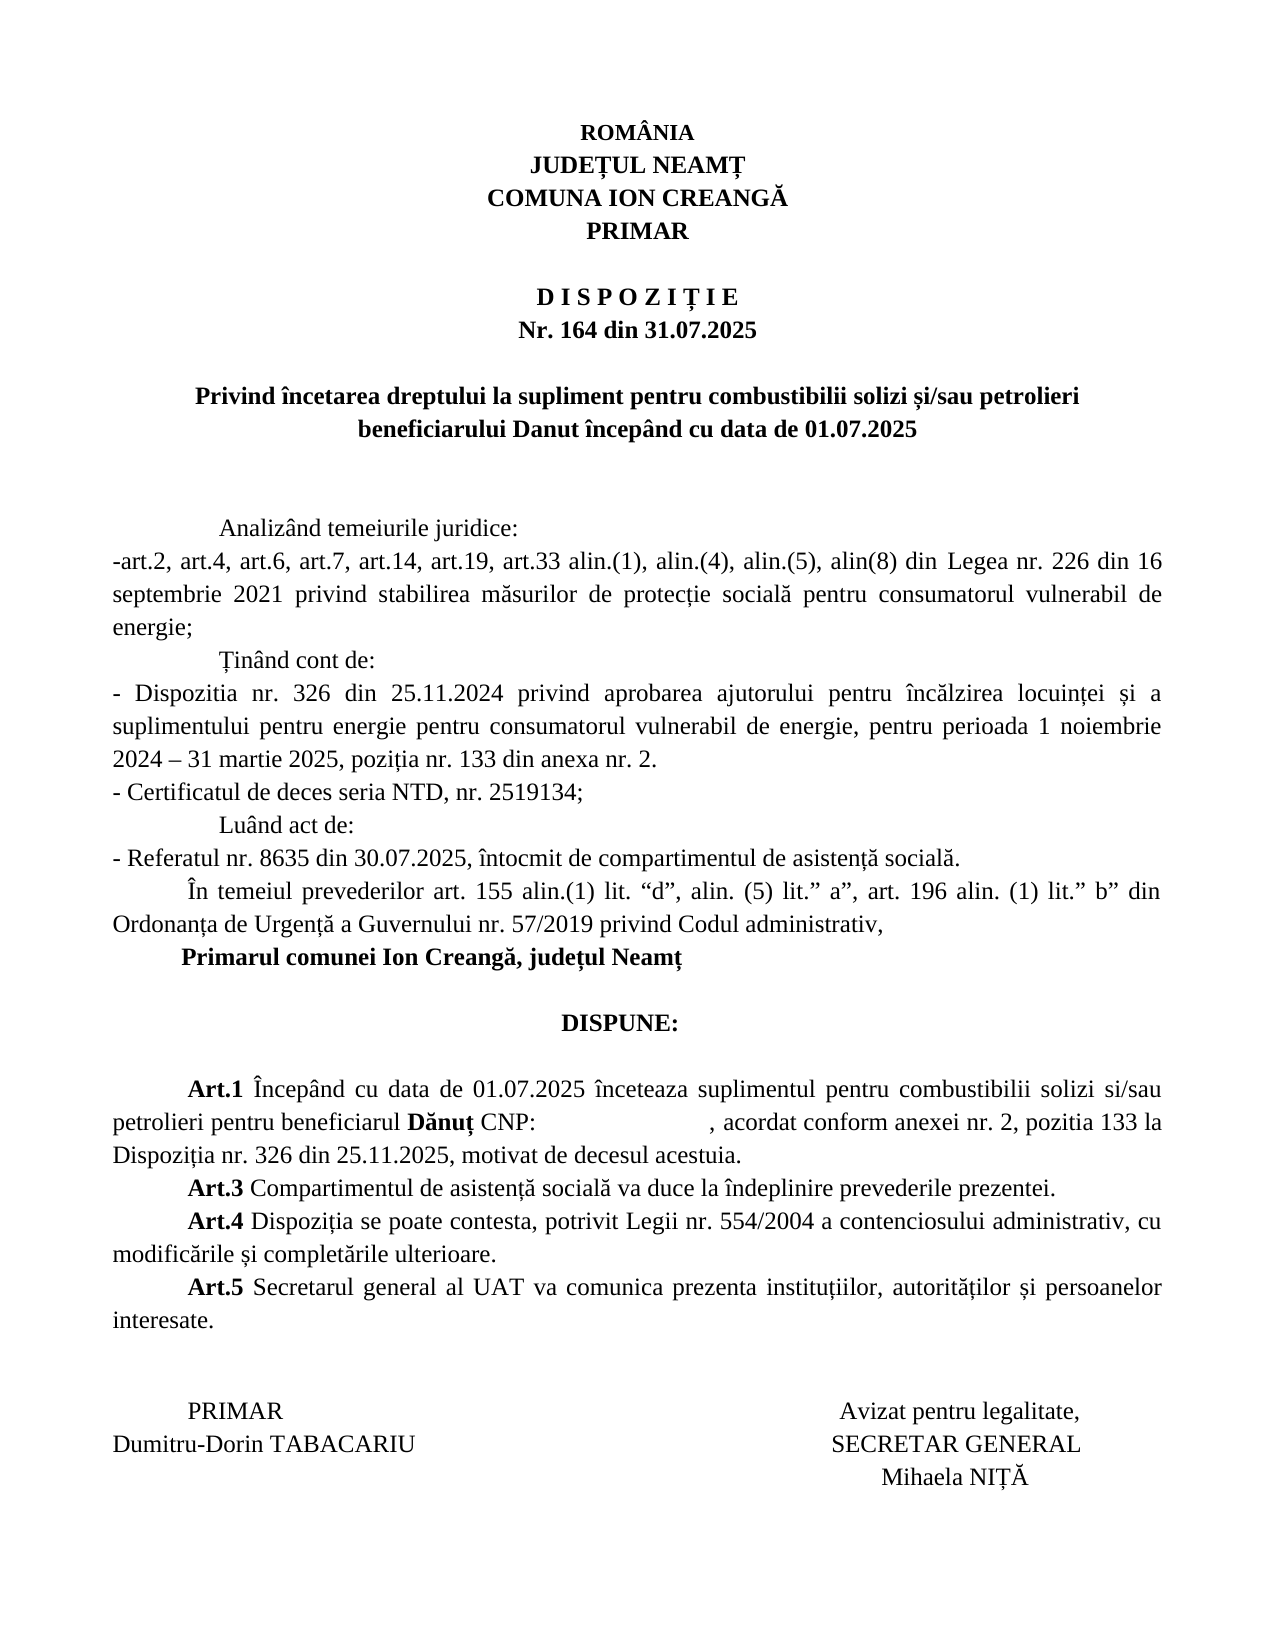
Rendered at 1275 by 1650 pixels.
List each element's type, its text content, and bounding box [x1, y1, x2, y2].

text Art.4 Dispoziția se poate contesta, potrivit Legii nr. 554/2004 a contenciosului administrativ, cu modificările și completările ulterioare. [112, 1206, 1163, 1268]
text - Referatul nr. 8635 din 30.07.2025, întocmit de compartimentul de asistență socială. [112, 843, 1163, 872]
text -art.2, art.4, art.6, art.7, art.14, art.19, art.33 alin.(1), alin.(4), alin.(5), alin(8) din Legea nr. 226 din 16 septembrie 2021 privind stabilirea măsurilor de protecție socială pentru consumatorul vulnerabil de energie; [112, 608, 1163, 641]
text Art.3 Compartimentul de asistență socială va duce la îndeplinire prevederile prezentei. [112, 1173, 1163, 1202]
text Mihaela NIȚĂ [112, 1462, 1163, 1491]
text PRIMAR Avizat pentru legalitate, [112, 1396, 1163, 1424]
text DISPUNE: [223, 1008, 1163, 1037]
text D I S P O Z I Ț I E [112, 282, 1163, 311]
text Luând act de: [112, 810, 1163, 839]
text beneficiarului Danut începând cu data de 01.07.2025 [112, 414, 1163, 443]
text Ținând cont de: [112, 645, 1163, 674]
text Art.5 Secretarul general al UAT va comunica prezenta instituțiilor, autorităților și persoanelor interesate. [112, 1272, 1163, 1334]
text Privind încetarea dreptului la supliment pentru combustibilii solizi și/sau petrolieri [112, 381, 1163, 409]
text JUDEȚUL NEAMȚ [112, 150, 1163, 178]
text Art.1 Începând cu data de 01.07.2025 înceteaza suplimentul pentru combustibilii solizi si/sau petrolieri pentru beneficiarul Dănuț CNP: , acordat conform anexei nr. 2, pozitia 133 la Dispoziția nr. 326 din 25.11.2025, motivat de decesul acestuia. [112, 1074, 1163, 1169]
text Nr. 164 din 31.07.2025 [112, 315, 1163, 343]
text -art.2, art.4, art.6, art.7, art.14, art.19, art.33 alin.(1), alin.(4), alin.(5), alin(8) din Legea nr. 226 din 16 septembrie 2021 privind stabilirea măsurilor de protecție socială pentru consumatorul vulnerabil de energie; [112, 546, 1163, 579]
text - Certificatul de deces seria NTD, nr. 2519134; [112, 777, 1163, 806]
text Primarul comunei Ion Creangă, județul Neamț [112, 942, 1163, 971]
text Analizând temeiurile juridice: [112, 513, 1163, 542]
text PRIMAR [112, 216, 1163, 244]
text ROMÂNIA [112, 119, 1163, 146]
text COMUNA ION CREANGĂ [112, 183, 1163, 211]
list În temeiul prevederilor art. 155 alin.(1) lit. “d”, alin. (5) lit.” a”, art. 196 alin. (1) lit.” b” din Ordonanța de Urgență a Guvernului nr. 57/2019 privind Codul administrativ, [112, 876, 1163, 938]
text - Dispozitia nr. 326 din 25.11.2024 privind aprobarea ajutorului pentru încălzirea locuinței și a suplimentului pentru energie pentru consumatorul vulnerabil de energie, pentru perioada 1 noiembrie 2024 – 31 martie 2025, poziția nr. 133 din anexa nr. 2. [112, 678, 1163, 773]
text Dumitru-Dorin TABACARIU SECRETAR GENERAL [112, 1429, 1163, 1457]
